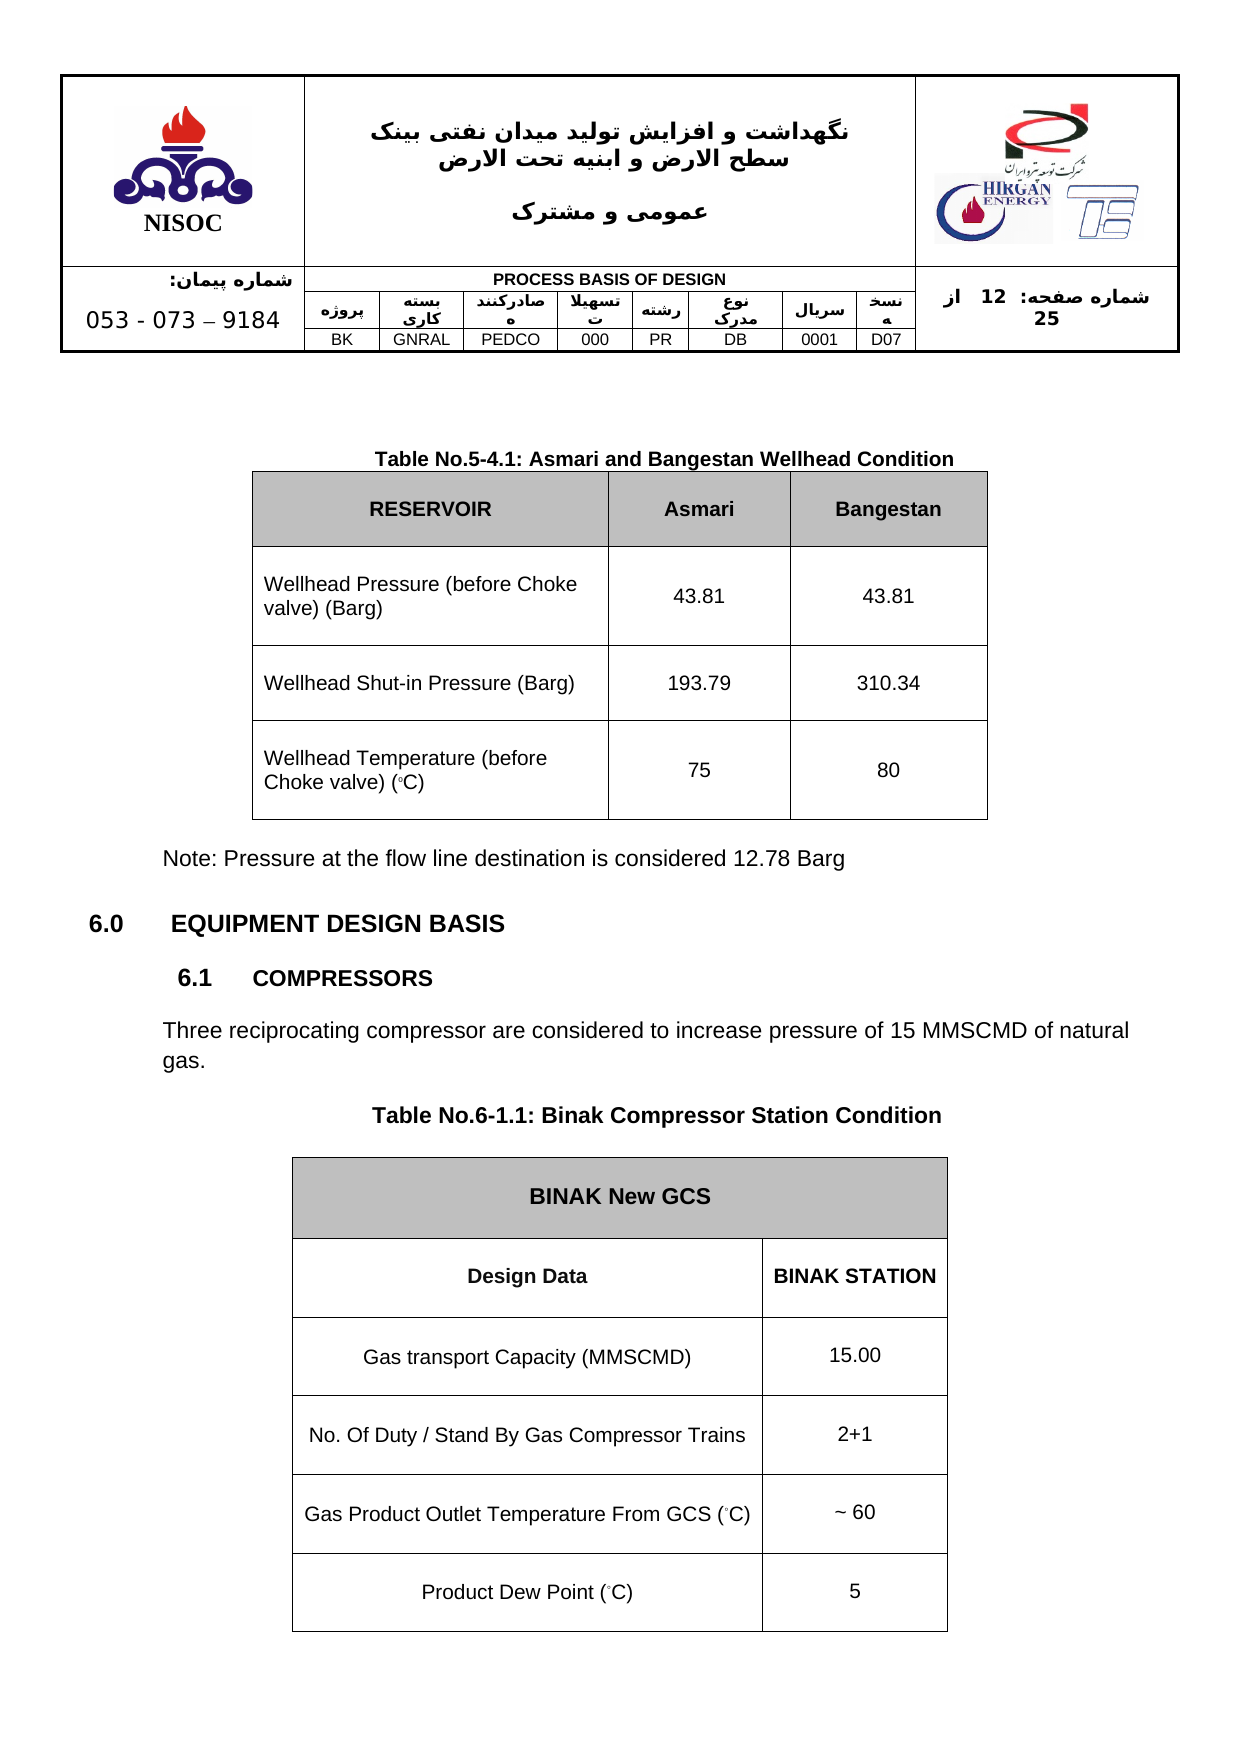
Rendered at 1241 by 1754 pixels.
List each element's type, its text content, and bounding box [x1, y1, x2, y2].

table_cell Product Dew Point (◦C) [293, 1554, 762, 1631]
text Three reciprocating compressor are considered to increase pressure of 15 MMSCMD of natural gas. [162, 1017, 1152, 1073]
table_cell Gas transport Capacity (MMSCMD) [293, 1318, 762, 1395]
table_cell No. Of Duty / Stand By Gas Compressor Trains [293, 1396, 762, 1474]
picture [113, 106, 253, 208]
table_cell 193.79 [609, 646, 790, 720]
table_cell 310.34 [791, 646, 987, 720]
picture [934, 103, 1089, 244]
table_cell 15.00 [763, 1318, 947, 1395]
table_cell Wellhead Shut-in Pressure (Barg) [253, 646, 608, 720]
table_cell Gas Product Outlet Temperature From GCS (◦C) [293, 1475, 762, 1552]
list EQUIPMENT DESIGN BASIS [89, 909, 1152, 938]
subtitle COMPRESSORS [177, 963, 1152, 992]
table_header RESERVOIR [253, 472, 608, 546]
table_header BINAK New GCS [293, 1158, 947, 1238]
table_cell ~ 60 [763, 1475, 947, 1552]
table_cell Design Data [293, 1239, 762, 1317]
table_header Bangestan [791, 472, 987, 546]
table_cell Wellhead Temperature (before Choke valve) (ₒC) [253, 721, 608, 819]
table_header Asmari [609, 472, 790, 546]
table_cell 2+1 [763, 1396, 947, 1474]
table_cell BINAK STATION [763, 1239, 947, 1317]
text Table No.5-4.1: Asmari and Bangestan Wellhead Condition [177, 439, 1152, 471]
table_cell 5 [763, 1554, 947, 1631]
table_cell 80 [791, 721, 987, 819]
table_cell 75 [609, 721, 790, 819]
text Note: Pressure at the flow line destination is considered 12.78 Barg [162, 845, 1152, 871]
text Table No.6-1.1: Binak Compressor Station Condition [162, 1102, 1152, 1128]
table_cell 43.81 [791, 547, 987, 645]
table_cell Wellhead Pressure (before Choke valve) (Barg) [253, 547, 608, 645]
table_cell 43.81 [609, 547, 790, 645]
